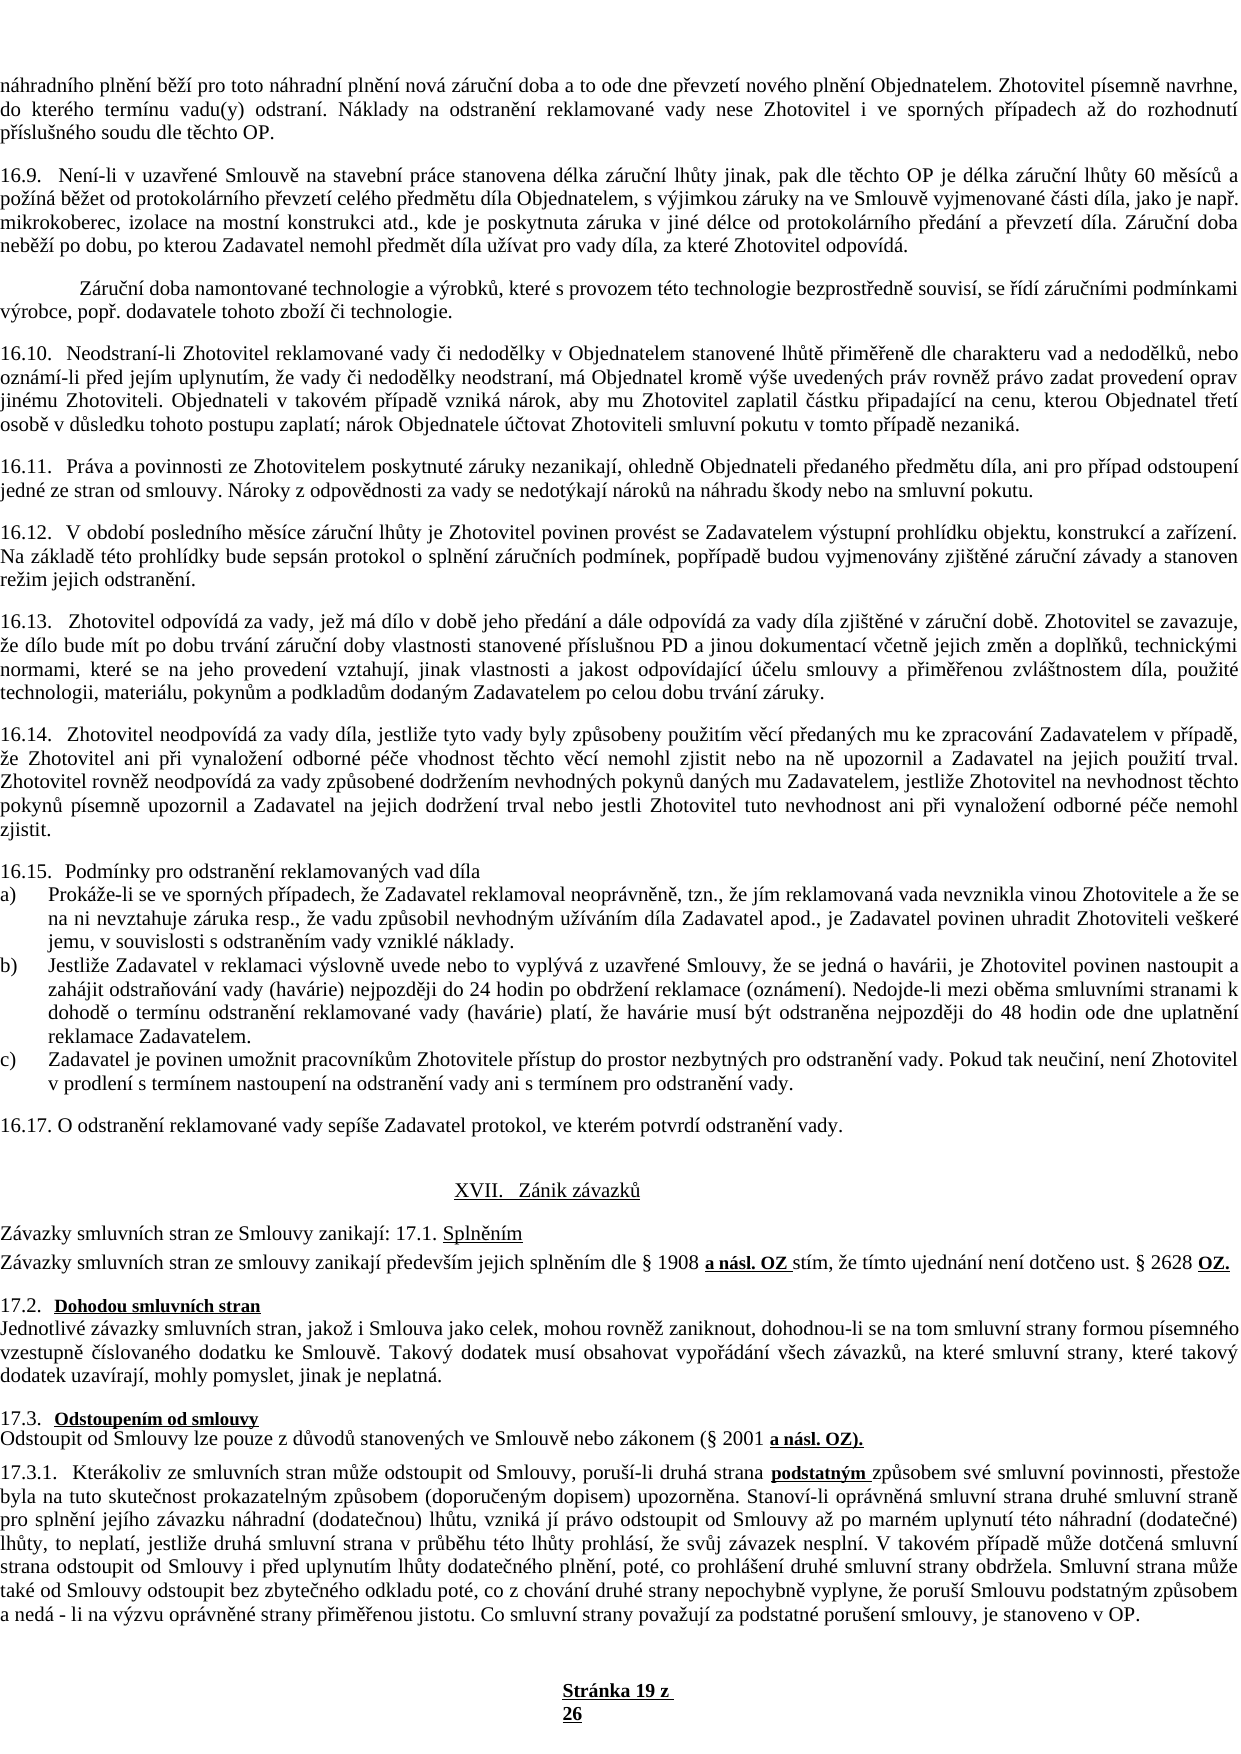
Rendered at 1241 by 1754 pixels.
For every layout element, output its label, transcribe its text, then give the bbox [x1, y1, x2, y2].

list Jestliže Zadavatel v reklamaci výslovně uvede nebo to vyplývá z uzavřené Smlouvy, že se jedná o havárii, je Zhotovitel povinen nastoupit a zahájit odstraňování vady (havárie) nejpozději do 24 hodin po obdržení reklamace (oznámení). Nedojde-li mezi oběma smluvními stranami k dohodě o termínu odstranění reklamované vady (havárie) platí, že havárie musí být odstraněna nejpozději do 48 hodin ode dne uplatnění reklamace Zadavatelem. [0, 954, 1240, 1048]
list Neodstraní-li Zhotovitel reklamované vady či nedodělky v Objednatelem stanovené lhůtě přiměřeně dle charakteru vad a nedodělků, nebo oznámí-li před jejím uplynutím, že vady či nedodělky neodstraní, má Objednatel kromě výše uvedených práv rovněž právo zadat provedení oprav jinému Zhotoviteli. Objednateli v takovém případě vzniká nárok, aby mu Zhotovitel zaplatil částku připadající na cenu, kterou Objednatel třetí osobě v důsledku tohoto postupu zaplatí; nárok Objednatele účtovat Zhotoviteli smluvní pokutu v tomto případě nezaniká. [0, 342, 1240, 436]
list Kterákoliv ze smluvních stran může odstoupit od Smlouvy, poruší-li druhá strana podstatným způsobem své smluvní povinnosti, přestože byla na tuto skutečnost prokazatelným způsobem (doporučeným dopisem) upozorněna. Stanoví-li oprávněná smluvní strana druhé smluvní straně pro splnění jejího závazku náhradní (dodatečnou) lhůtu, vzniká jí právo odstoupit od Smlouvy až po marném uplynutí této náhradní (dodatečné) lhůty, to neplatí, jestliže druhá smluvní strana v průběhu této lhůty prohlásí, že svůj závazek nesplní. V takovém případě může dotčená smluvní strana odstoupit od Smlouvy i před uplynutím lhůty dodatečného plnění, poté, co prohlášení druhé smluvní strany obdržela. Smluvní strana může také od Smlouvy odstoupit bez zbytečného odkladu poté, co z chování druhé strany nepochybně vyplyne, že poruší Smlouvu podstatným způsobem a nedá - li na výzvu oprávněné strany přiměřenou jistotu. Co smluvní strany považují za podstatné porušení smlouvy, je stanoveno v OP. [0, 1461, 1240, 1626]
list V období posledního měsíce záruční lhůty je Zhotovitel povinen provést se Zadavatelem výstupní prohlídku objektu, konstrukcí a zařízení. Na základě této prohlídky bude sepsán protokol o splnění záručních podmínek, popřípadě budou vyjmenovány zjištěné záruční závady a stanoven režim jejich odstranění. [0, 521, 1240, 591]
list Zhotovitel odpovídá za vady, jež má dílo v době jeho předání a dále odpovídá za vady díla zjištěné v záruční době. Zhotovitel se zavazuje, že dílo bude mít po dobu trvání záruční doby vlastnosti stanovené příslušnou PD a jinou dokumentací včetně jejich změn a doplňků, technickými normami, které se na jeho provedení vztahují, jinak vlastnosti a jakost odpovídající účelu smlouvy a přiměřenou zvláštnostem díla, použité technologii, materiálu, pokynům a podkladům dodaným Zadavatelem po celou dobu trvání záruky. [0, 610, 1240, 704]
text Závazky smluvních stran ze smlouvy zanikají především jejich splněním dle § 1908 a násl. OZ stím, že tímto ujednání není dotčeno ust. § 2628 OZ. [0, 1250, 1240, 1274]
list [0, 74, 1240, 144]
text Závazky smluvních stran ze Smlouvy zanikají: 17.1. Splněním [0, 1202, 588, 1250]
list Prokáže-li se ve sporných případech, že Zadavatel reklamoval neoprávněně, tzn., že jím reklamovaná vada nevznikla vinou Zhotovitele a že se na ni nevztahuje záruka resp., že vadu způsobil nevhodným užíváním díla Zadavatel apod., je Zadavatel povinen uhradit Zhotoviteli veškeré jemu, v souvislosti s odstraněním vady vzniklé náklady. [0, 883, 1240, 954]
text 16.17. O odstranění reklamované vady sepíše Zadavatel protokol, ve kterém potvrdí odstranění vady. [0, 1116, 1240, 1137]
list Není-li v uzavřené Smlouvě na stavební práce stanovena délka záruční lhůty jinak, pak dle těchto OP je délka záruční lhůty 60 měsíců a požíná běžet od protokolárního převzetí celého předmětu díla Objednatelem, s výjimkou záruky na ve Smlouvě vyjmenované části díla, jako je např. mikrokoberec, izolace na mostní konstrukci atd., kde je poskytnuta záruka v jiné délce od protokolárního předání a převzetí díla. Záruční doba neběží po dobu, po kterou Zadavatel nemohl předmět díla užívat pro vady díla, za které Zhotovitel odpovídá. [0, 163, 1240, 257]
list Zadavatel je povinen umožnit pracovníkům Zhotovitele přístup do prostor nezbytných pro odstranění vady. Pokud tak neučiní, není Zhotovitel v prodlení s termínem nastoupení na odstranění vady ani s termínem pro odstranění vady. [0, 1048, 1240, 1095]
list Dohodou smluvních stran [0, 1293, 1240, 1317]
text Odstoupit od Smlouvy lze pouze z důvodů stanovených ve Smlouvě nebo zákonem (§ 2001 a násl. OZ). [0, 1429, 1240, 1450]
list Zhotovitel neodpovídá za vady díla, jestliže tyto vady byly způsobeny použitím věcí předaných mu ke zpracování Zadavatelem v případě, že Zhotovitel ani při vynaložení odborné péče vhodnost těchto věcí nemohl zjistit nebo na ně upozornil a Zadavatel na jejich použití trval. Zhotovitel rovněž neodpovídá za vady způsobené dodržením nevhodných pokynů daných mu Zadavatelem, jestliže Zhotovitel na nevhodnost těchto pokynů písemně upozornil a Zadavatel na jejich dodržení trval nebo jestli Zhotovitel tuto nevhodnost ani při vynaložení odborné péče nemohl zjistit. [0, 723, 1240, 841]
text Záruční doba namontované technologie a výrobků, které s provozem této technologie bezprostředně souvisí, se řídí záručními podmínkami výrobce, popř. dodavatele tohoto zboží či technologie. [0, 276, 1240, 323]
list Práva a povinnosti ze Zhotovitelem poskytnuté záruky nezanikají, ohledně Objednateli předaného předmětu díla, ani pro případ odstoupení jedné ze stran od smlouvy. Nároky z odpovědnosti za vady se nedotýkají nároků na náhradu škody nebo na smluvní pokutu. [0, 455, 1240, 502]
text Jednotlivé závazky smluvních stran, jakož i Smlouva jako celek, mohou rovněž zaniknout, dohodnou-li se na tom smluvní strany formou písemného vzestupně číslovaného dodatku ke Smlouvě. Takový dodatek musí obsahovat vypořádání všech závazků, na které smluvní strany, které takový dodatek uzavírají, mohly pomyslet, jinak je neplatná. [0, 1317, 1240, 1387]
list Odstoupením od smlouvy [0, 1410, 1240, 1429]
list Podmínky pro odstranění reklamovaných vad díla [0, 859, 1240, 883]
list Zánik závazků [454, 1181, 1240, 1202]
